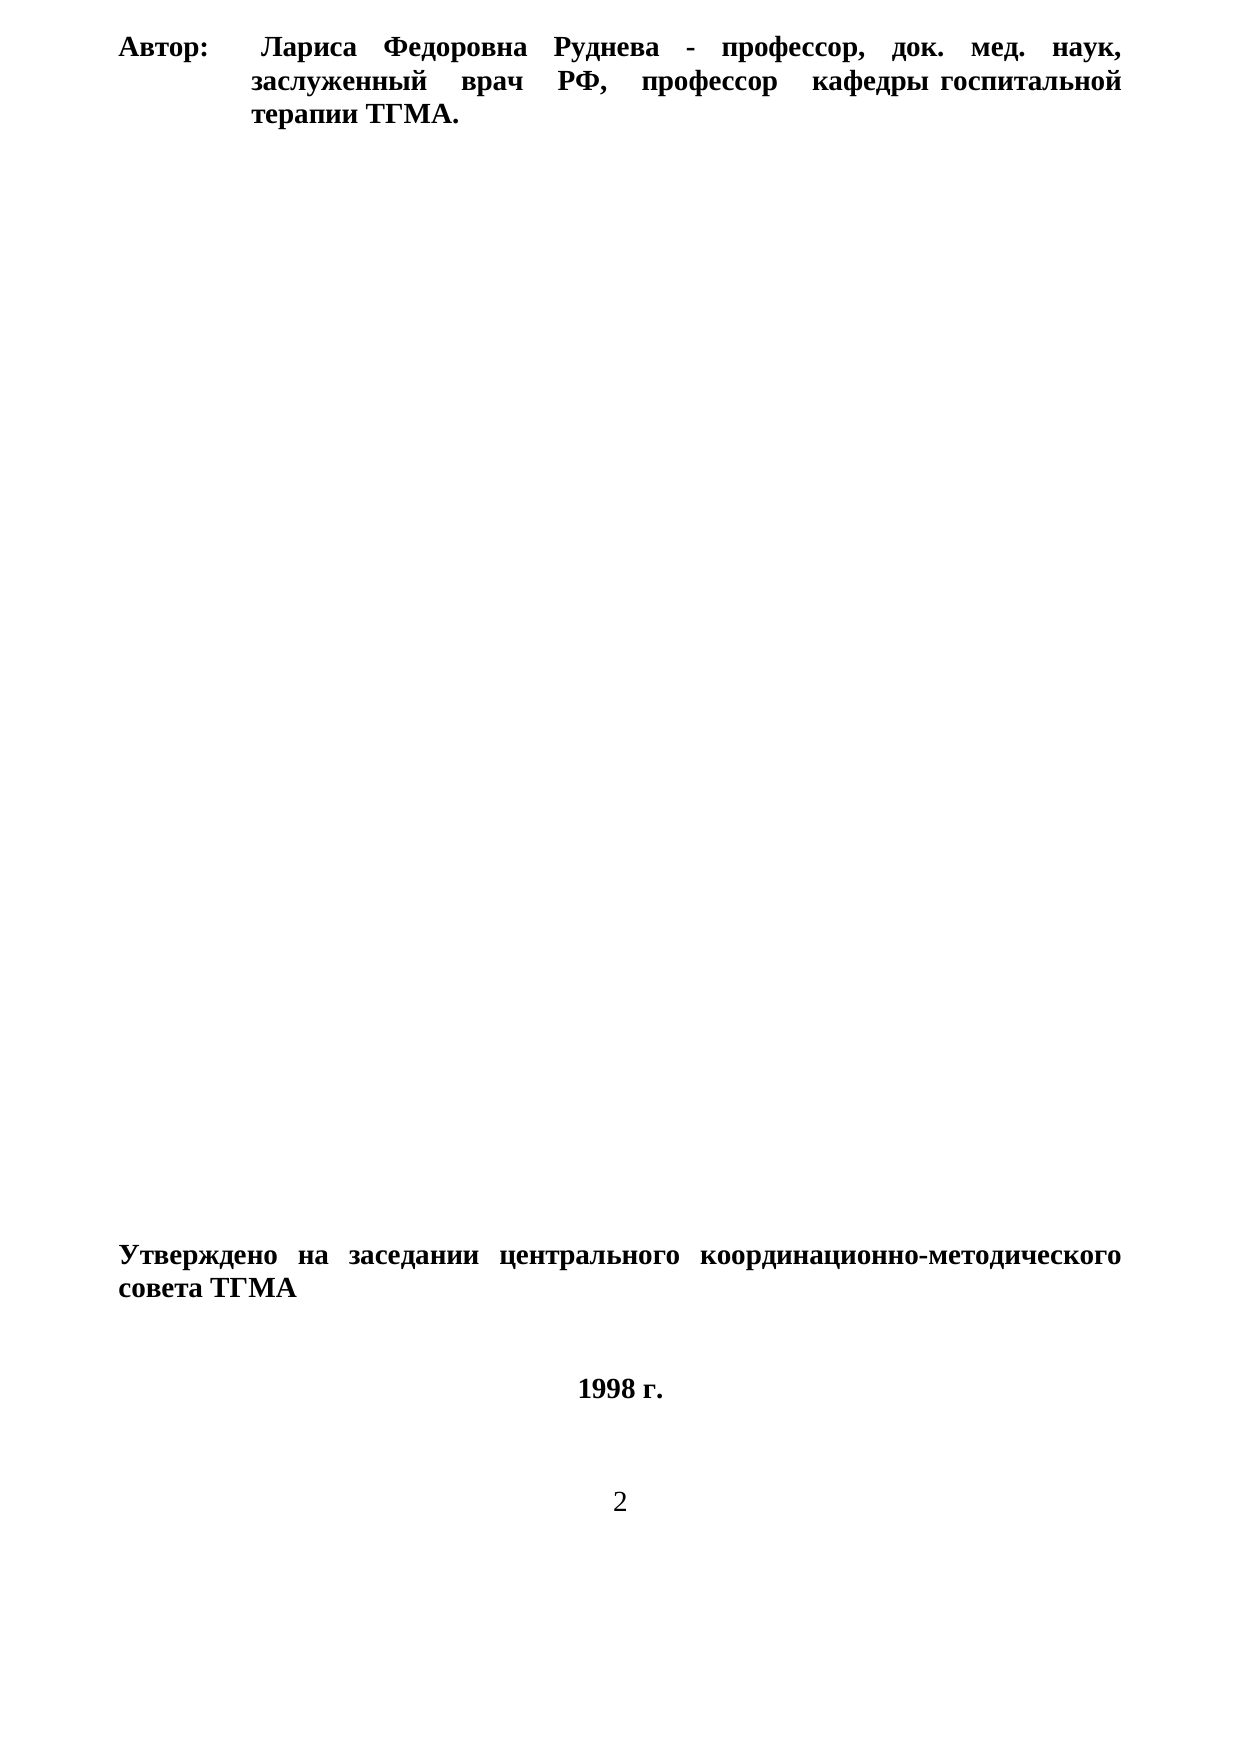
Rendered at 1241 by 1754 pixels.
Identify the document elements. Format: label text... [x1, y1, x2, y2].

text 1998 г. [118, 1371, 1122, 1405]
text Утверждено на заседании центрального координационно-методического совета ТГМА [118, 1237, 1122, 1304]
text Автор: Лариса Федоровна Руднева - профессор, док. мед. наук, заслуженный врач РФ, профессор кафедры госпитальной терапии ТГМА. [118, 29, 1122, 130]
